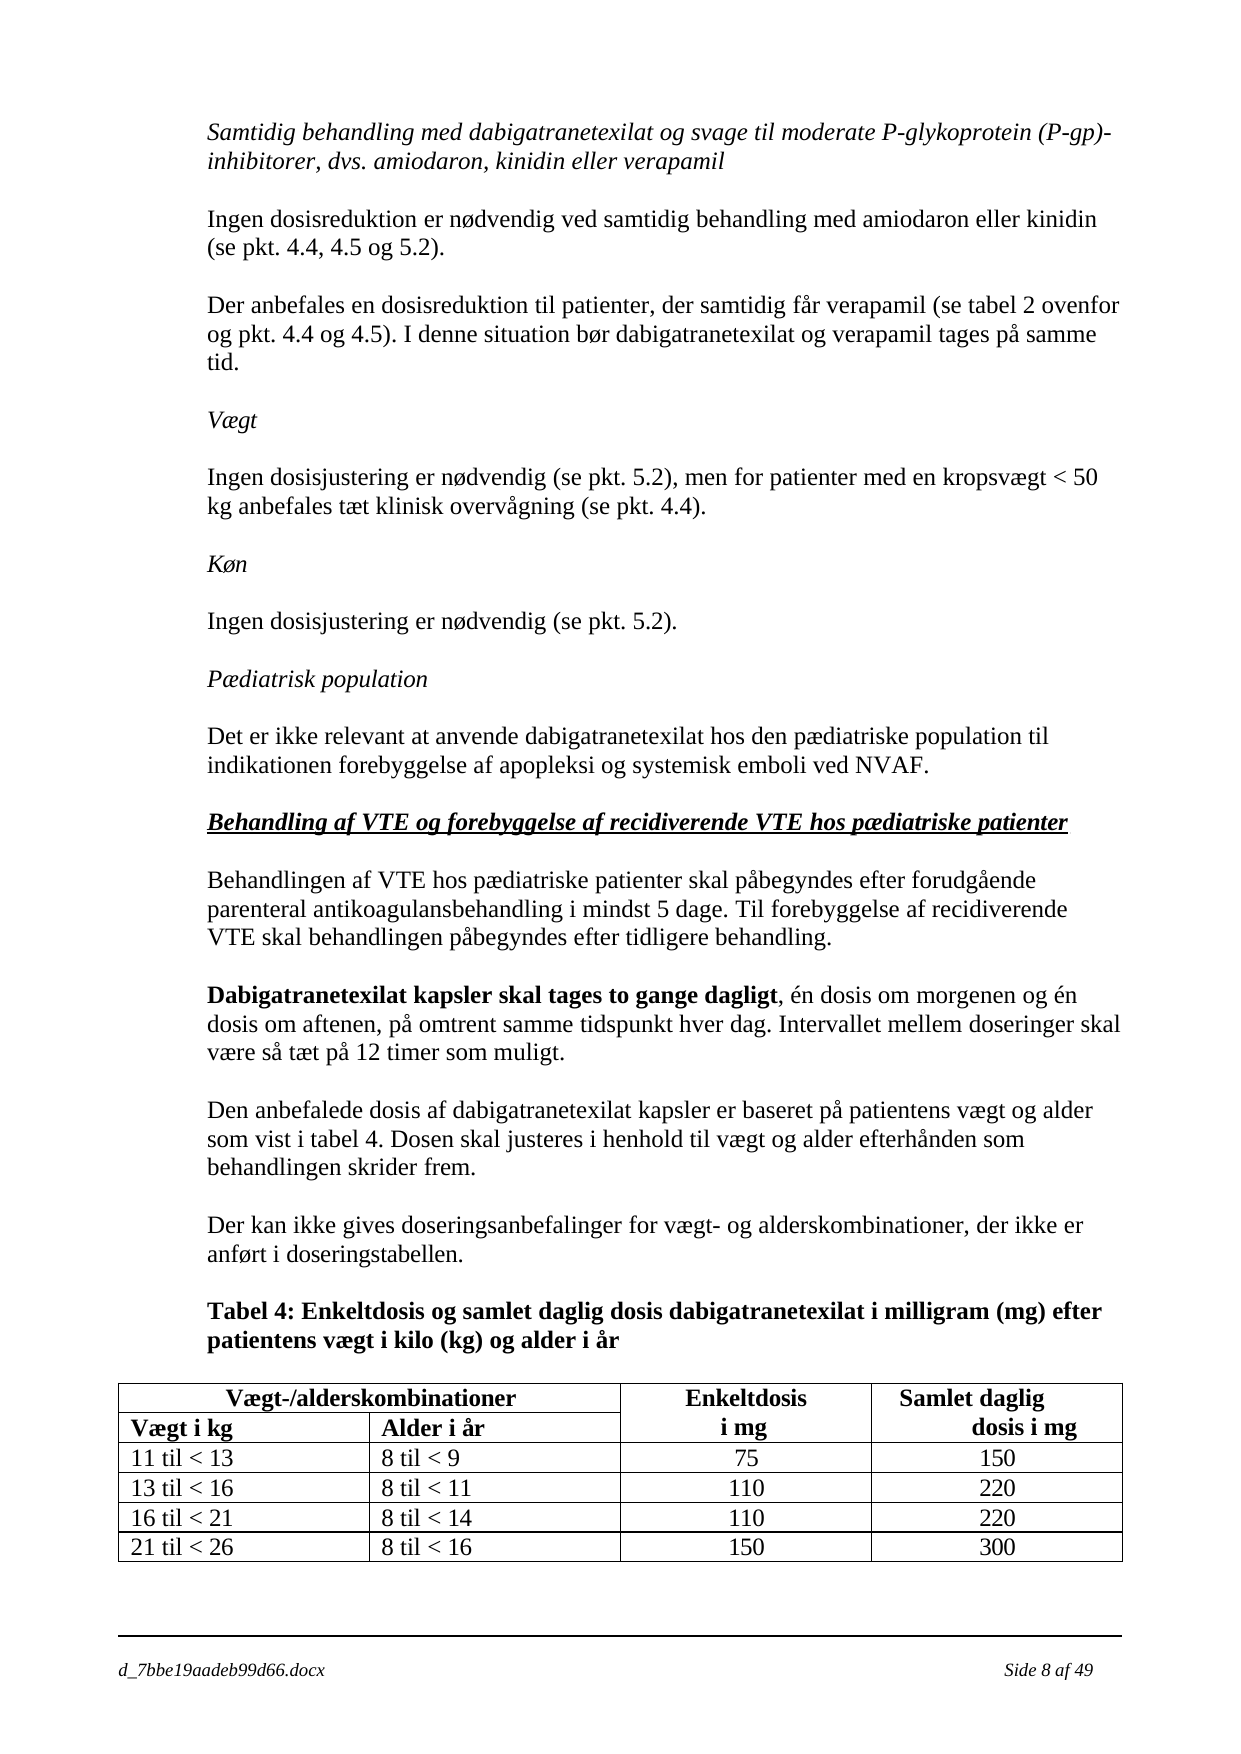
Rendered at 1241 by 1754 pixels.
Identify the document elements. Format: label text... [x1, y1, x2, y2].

text Samtidig behandling med dabigatranetexilat og svage til moderate P-glykoprotein (P-gp)-inhibitorer, dvs. amiodaron, kinidin eller verapamil [207, 117, 1122, 175]
table_cell 150 [621, 1533, 871, 1561]
table_cell Vægt i kg [119, 1413, 369, 1442]
table_cell 11 til < 13 [119, 1443, 369, 1472]
text Køn [207, 549, 1122, 577]
text Behandlingen af VTE hos pædiatriske patienter skal påbegyndes efter forudgående parenteral antikoagulansbehandling i mindst 5 dage. Til forebyggelse af recidiverende VTE skal behandlingen påbegyndes efter tidligere behandling. [207, 865, 1122, 951]
text Pædiatrisk population [207, 664, 1122, 692]
text Det er ikke relevant at anvende dabigatranetexilat hos den pædiatriske population til indikationen forebyggelse af apopleksi og systemisk emboli ved NVAF. [207, 721, 1122, 779]
table_cell 75 [621, 1443, 871, 1472]
table_cell 8 til < 14 [370, 1503, 620, 1531]
table_cell 110 [621, 1503, 871, 1531]
text Ingen dosisjustering er nødvendig (se pkt. 5.2). [207, 606, 1122, 635]
table_cell 21 til < 26 [119, 1533, 369, 1561]
table_cell Alder i år [370, 1413, 620, 1442]
table_cell 13 til < 16 [119, 1473, 369, 1502]
text Der anbefales en dosisreduktion til patienter, der samtidig får verapamil (se tabel 2 ovenfor og pkt. 4.4 og 4.5). I denne situation bør dabigatranetexilat og verapamil tages på samme tid. [207, 290, 1122, 376]
table_cell 220 [872, 1473, 1122, 1502]
table_cell 150 [872, 1443, 1122, 1472]
text Ingen dosisjustering er nødvendig (se pkt. 5.2), men for patienter med en kropsvægt < 50 kg anbefales tæt klinisk overvågning (se pkt. 4.4). [207, 462, 1122, 520]
text Ingen dosisreduktion er nødvendig ved samtidig behandling med amiodaron eller kinidin (se pkt. 4.4, 4.5 og 5.2). [207, 204, 1122, 261]
table_header Enkeltdosis i mg [621, 1384, 871, 1442]
text Tabel 4: Enkeltdosis og samlet daglig dosis dabigatranetexilat i milligram (mg) efter patientens vægt i kilo (kg) og alder i år [207, 1296, 1122, 1354]
table_header Vægt-/alderskombinationer [119, 1384, 620, 1412]
text Vægt [207, 405, 1122, 434]
table_cell 8 til < 11 [370, 1473, 620, 1502]
table_cell 8 til < 16 [370, 1533, 620, 1561]
text Behandling af VTE og forebyggelse af recidiverende VTE hos pædiatriske patienter [207, 807, 1122, 836]
table_cell 300 [872, 1533, 1122, 1561]
table_header Samlet daglig dosis i mg [872, 1384, 1122, 1442]
table_cell 8 til < 9 [370, 1443, 620, 1472]
text Dabigatranetexilat kapsler skal tages to gange dagligt, én dosis om morgenen og én dosis om aftenen, på omtrent samme tidspunkt hver dag. Intervallet mellem doseringer skal være så tæt på 12 timer som muligt. [207, 980, 1122, 1066]
text Der kan ikke gives doseringsanbefalinger for vægt- og alderskombinationer, der ikke er anført i doseringstabellen. [207, 1210, 1122, 1267]
table_cell 220 [872, 1503, 1122, 1531]
text Den anbefalede dosis af dabigatranetexilat kapsler er baseret på patientens vægt og alder som vist i tabel 4. Dosen skal justeres i henhold til vægt og alder efterhånden som behandlingen skrider frem. [207, 1095, 1122, 1181]
table_cell 110 [621, 1473, 871, 1502]
table_cell 16 til < 21 [119, 1503, 369, 1531]
